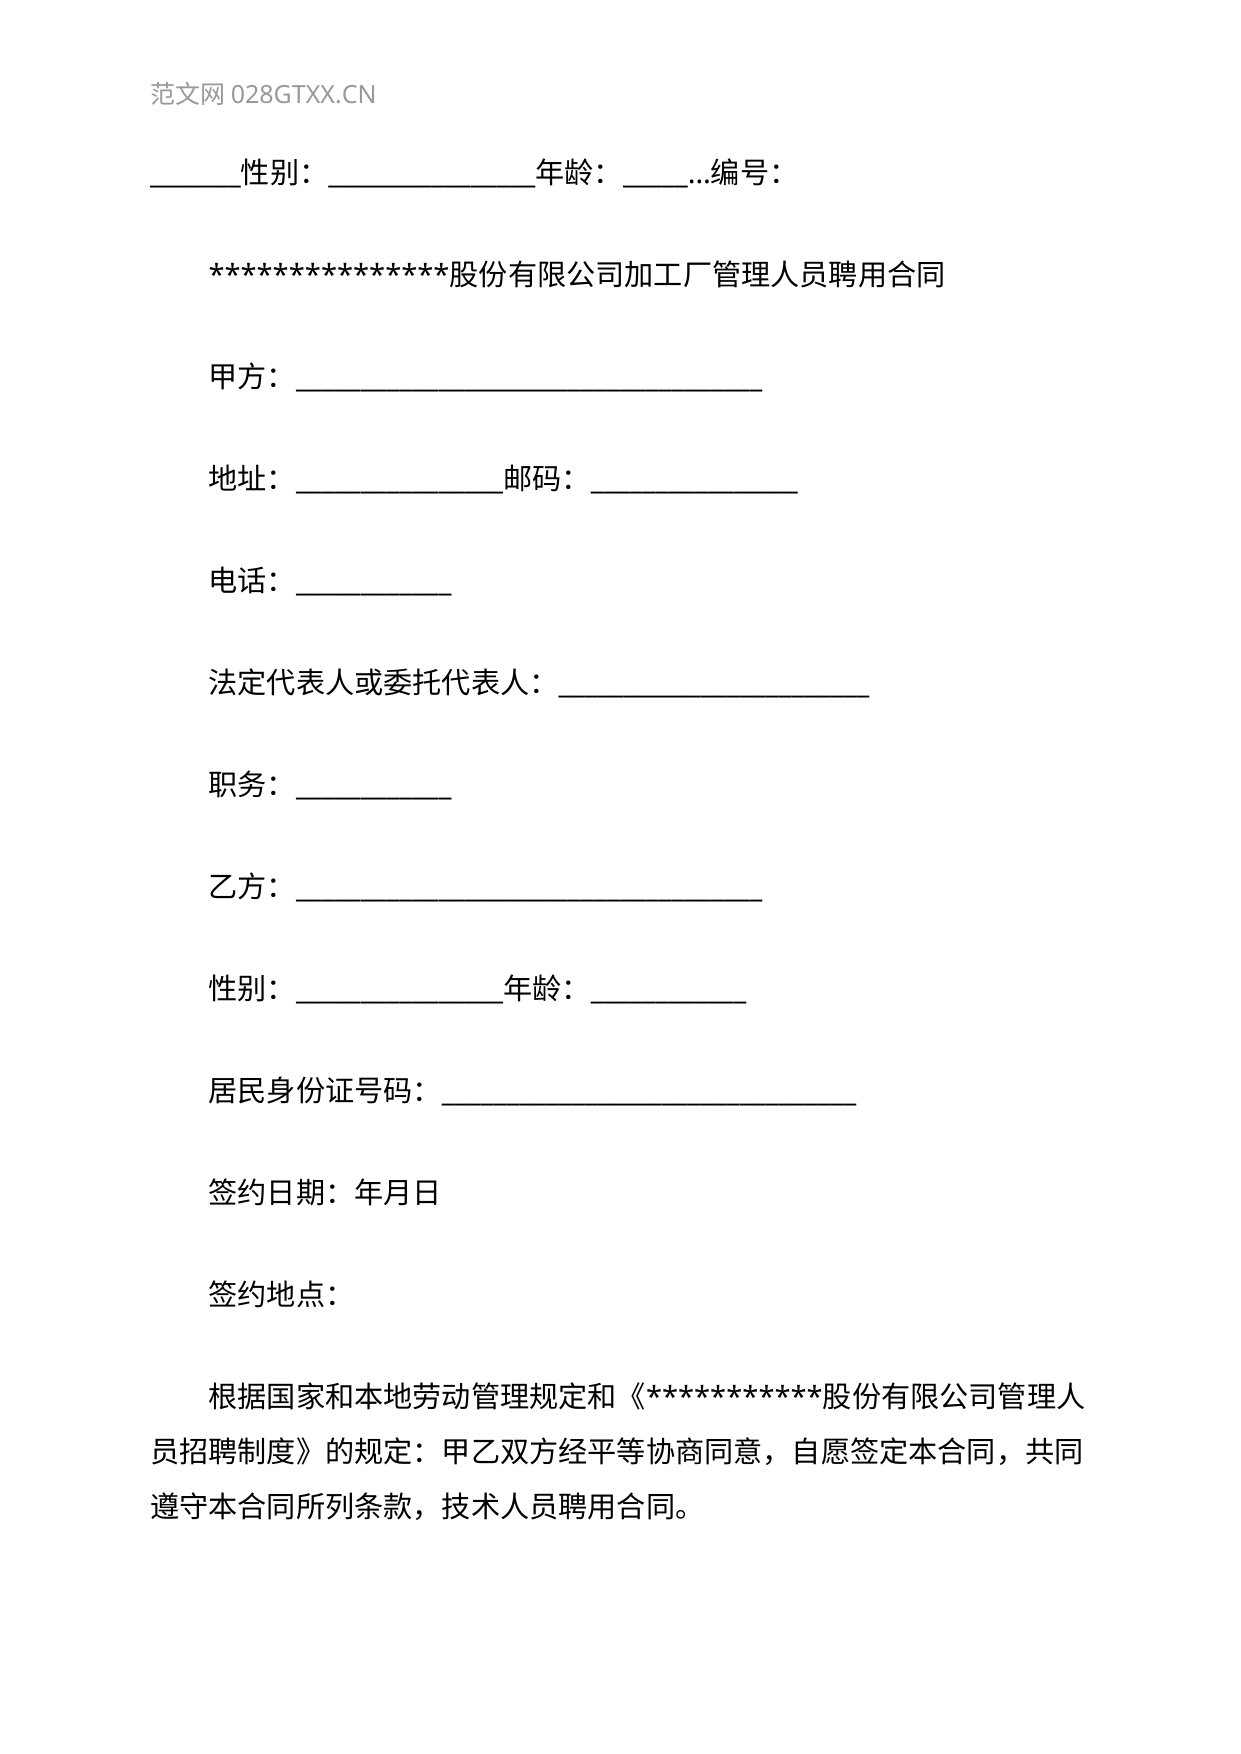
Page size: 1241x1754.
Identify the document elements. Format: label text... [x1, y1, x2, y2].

text 电话：____________ [150, 558, 1090, 600]
text 乙方：____________________________________ [150, 864, 1090, 906]
text 签约地点： [150, 1272, 1090, 1314]
text 居民身份证号码：________________________________ [150, 1068, 1090, 1110]
text 职务：____________ [150, 762, 1090, 804]
text 性别：________________年龄：____________ [150, 966, 1090, 1008]
text 签约日期：年月日 [150, 1170, 1090, 1212]
text 法定代表人或委托代表人：________________________ [150, 660, 1090, 702]
text ***************股份有限公司加工厂管理人员聘用合同 [150, 252, 1090, 294]
text 根据国家和本地劳动管理规定和《***********股份有限公司管理人员招聘制度》的规定：甲乙双方经平等协商同意，自愿签定本合同，共同遵守本合同所列条款，技术人员聘用合同。 [150, 1373, 1090, 1526]
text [150, 150, 1090, 192]
text 甲方：____________________________________ [150, 354, 1090, 396]
text 地址：________________邮码：________________ [150, 456, 1090, 498]
